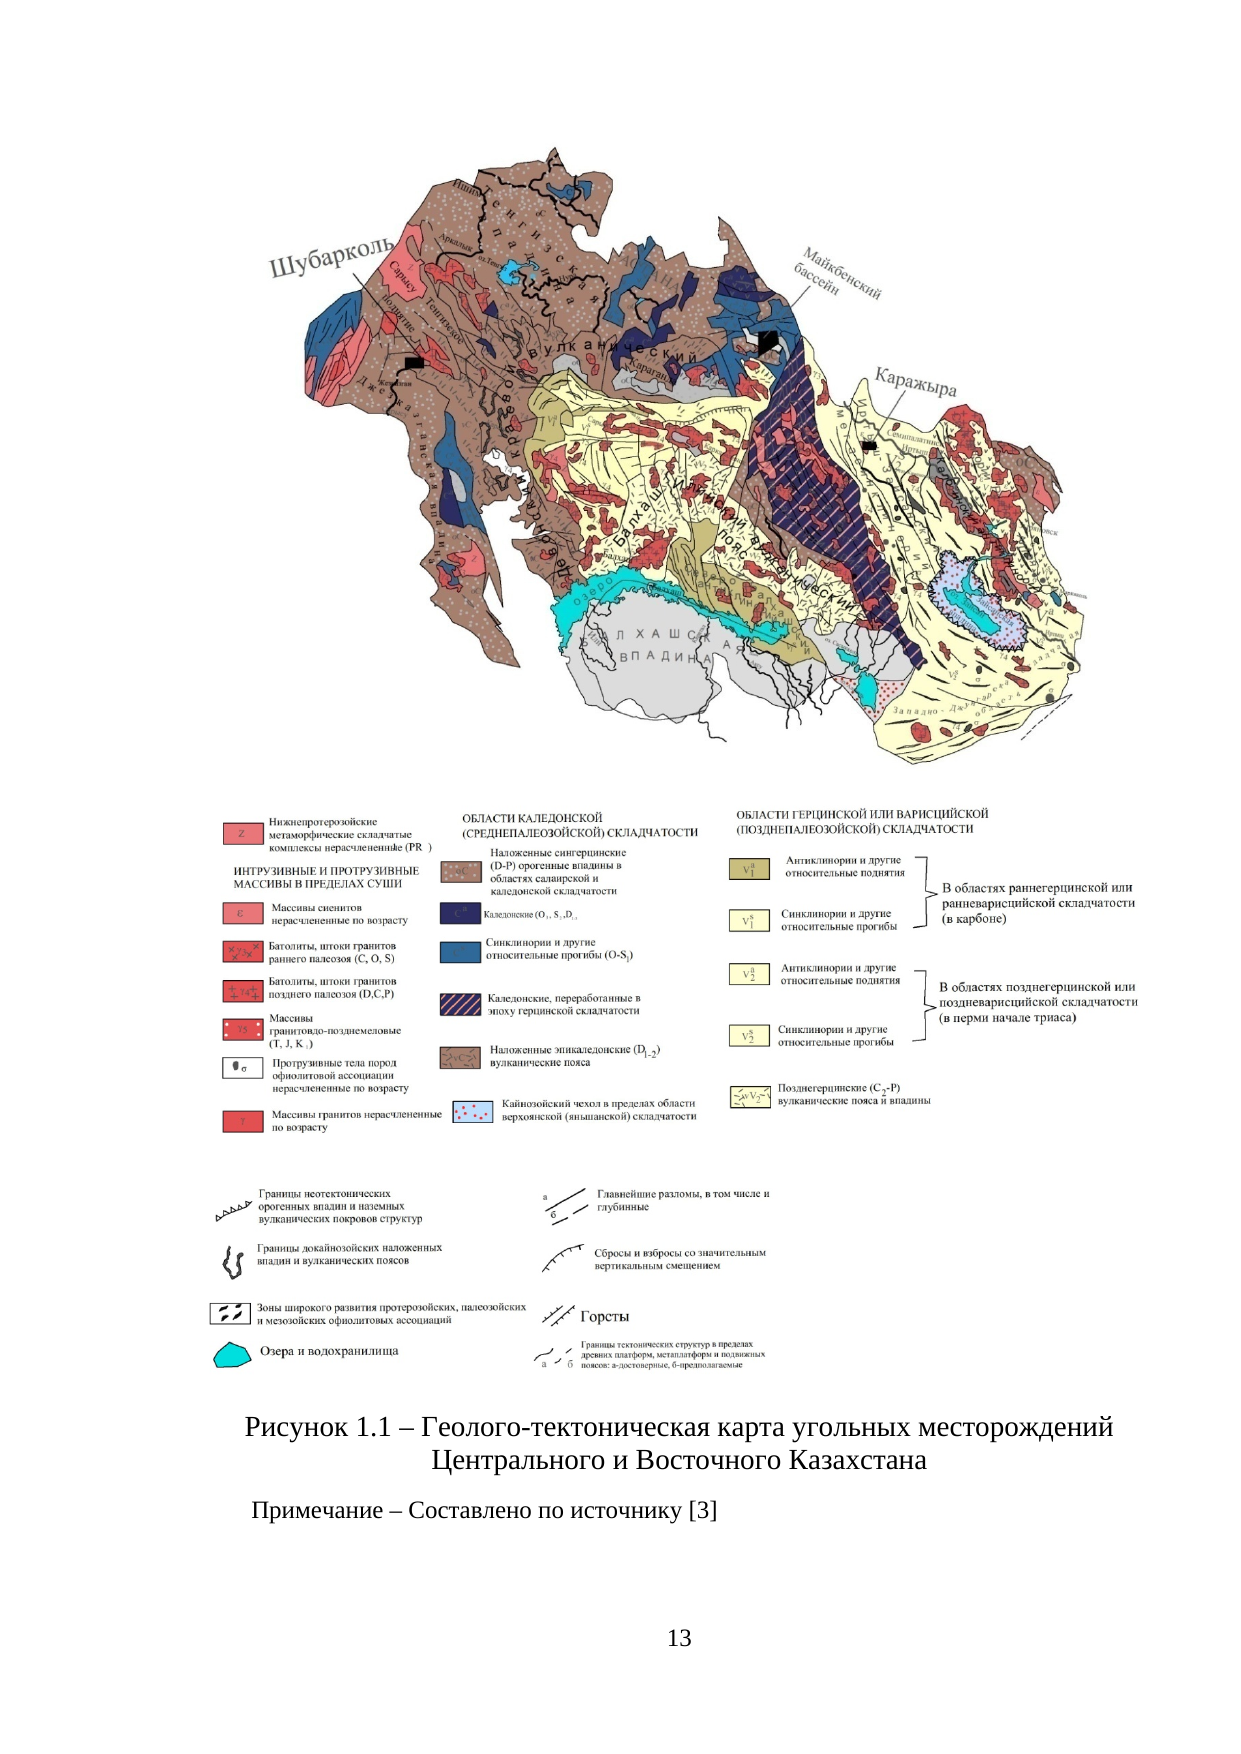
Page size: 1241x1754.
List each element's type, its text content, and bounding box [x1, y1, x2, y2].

picture [201, 118, 1157, 1390]
text Примечание – Составлено по источнику [3] [177, 1495, 1181, 1524]
text Рисунок 1.1 – Геолого-тектоническая карта угольных месторождений Центрального и Восточного Казахстана [177, 1409, 1181, 1476]
